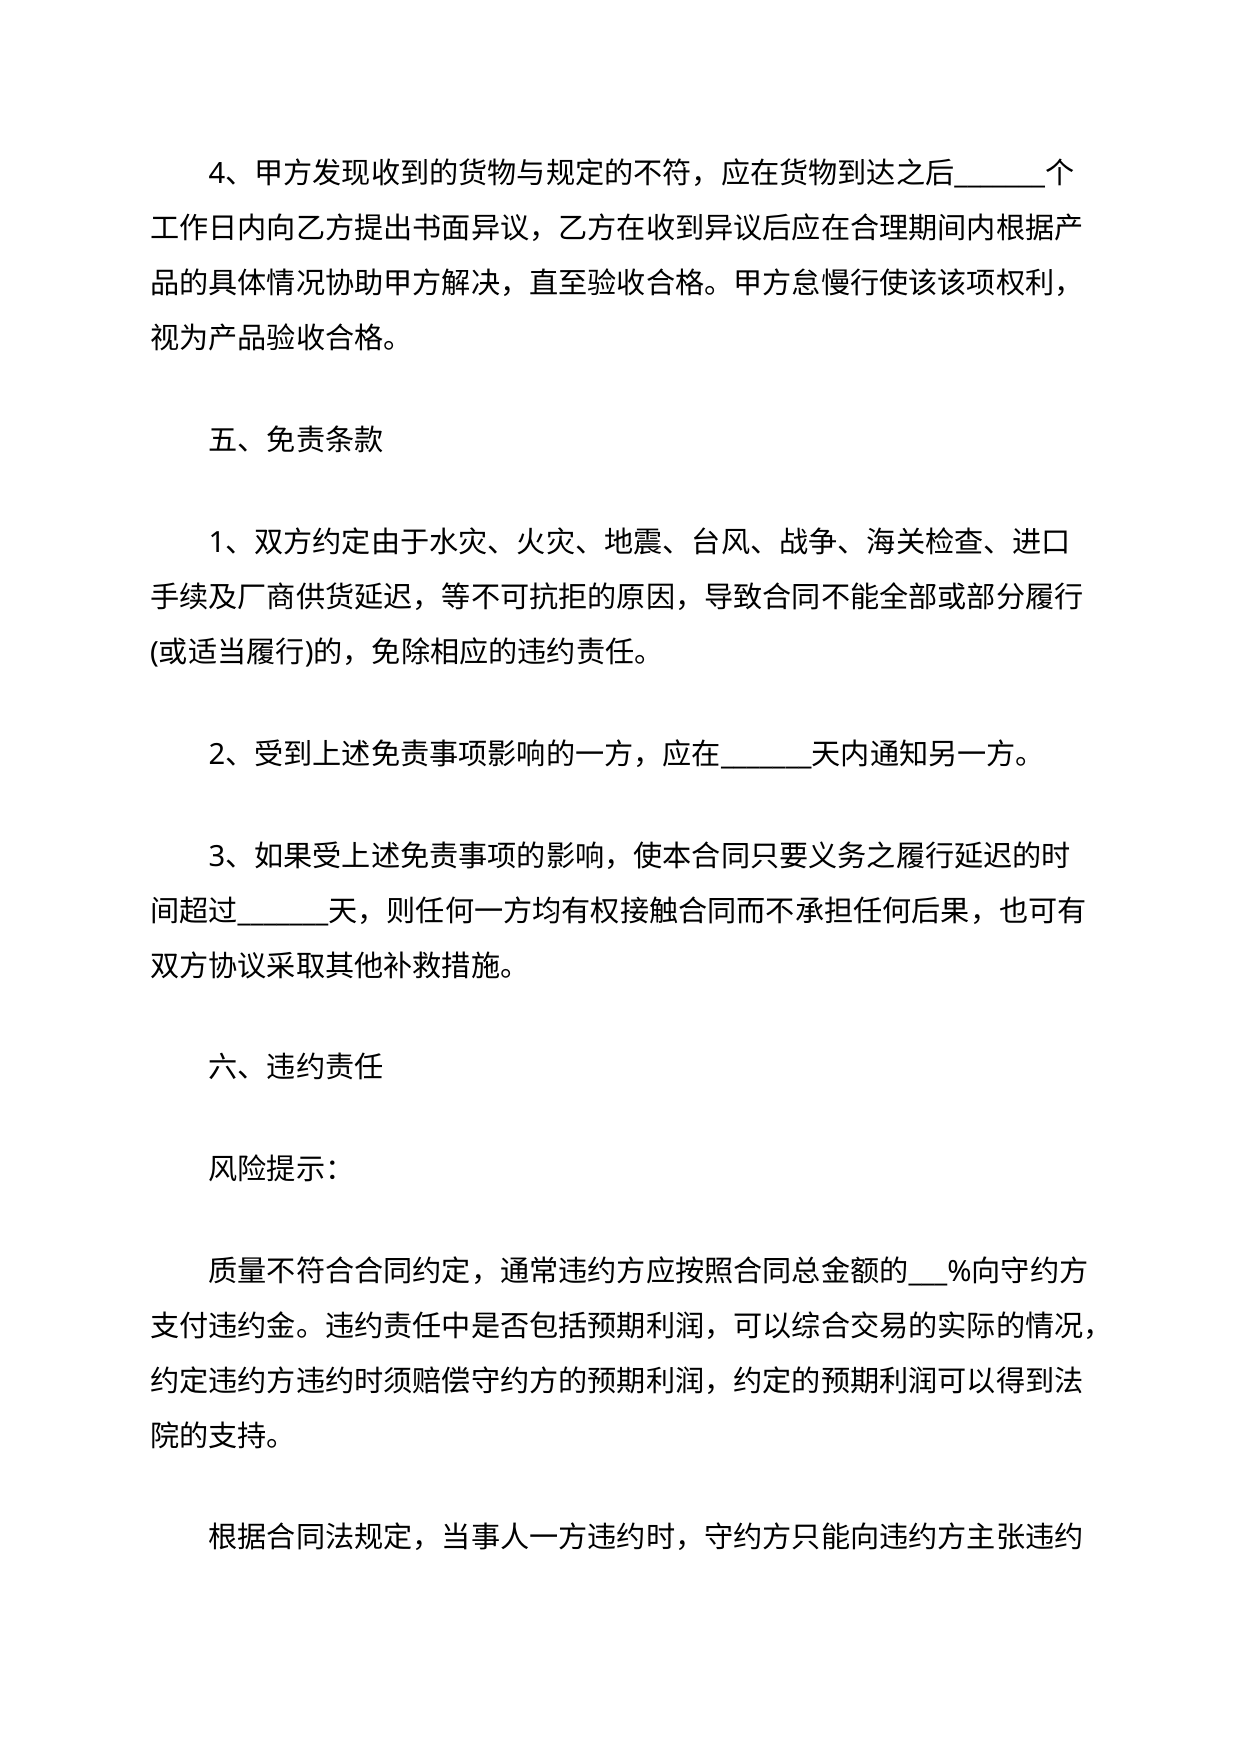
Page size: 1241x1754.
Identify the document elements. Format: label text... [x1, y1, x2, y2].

text 质量不符合合同约定，通常违约方应按照合同总金额的___%向守约方支付违约金。违约责任中是否包括预期利润，可以综合交易的实际的情况，约定违约方违约时须赔偿守约方的预期利润，约定的预期利润可以得到法院的支持。 [150, 1247, 1090, 1454]
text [150, 1514, 1090, 1556]
text 4、甲方发现收到的货物与规定的不符，应在货物到达之后_______个工作日内向乙方提出书面异议，乙方在收到异议后应在合理期间内根据产品的具体情况协助甲方解决，直至验收合格。甲方怠慢行使该该项权利，视为产品验收合格。 [150, 150, 1090, 357]
text 1、双方约定由于水灾、火灾、地震、台风、战争、海关检查、进口手续及厂商供货延迟，等不可抗拒的原因，导致合同不能全部或部分履行(或适当履行)的，免除相应的违约责任。 [150, 518, 1090, 671]
text 2、受到上述免责事项影响的一方，应在_______天内通知另一方。 [150, 730, 1090, 773]
text 3、如果受上述免责事项的影响，使本合同只要义务之履行延迟的时间超过_______天，则任何一方均有权接触合同而不承担任何后果，也可有双方协议采取其他补救措施。 [150, 832, 1090, 984]
text 六、违约责任 [150, 1044, 1090, 1086]
text 五、免责条款 [150, 417, 1090, 459]
text 风险提示： [150, 1146, 1090, 1188]
